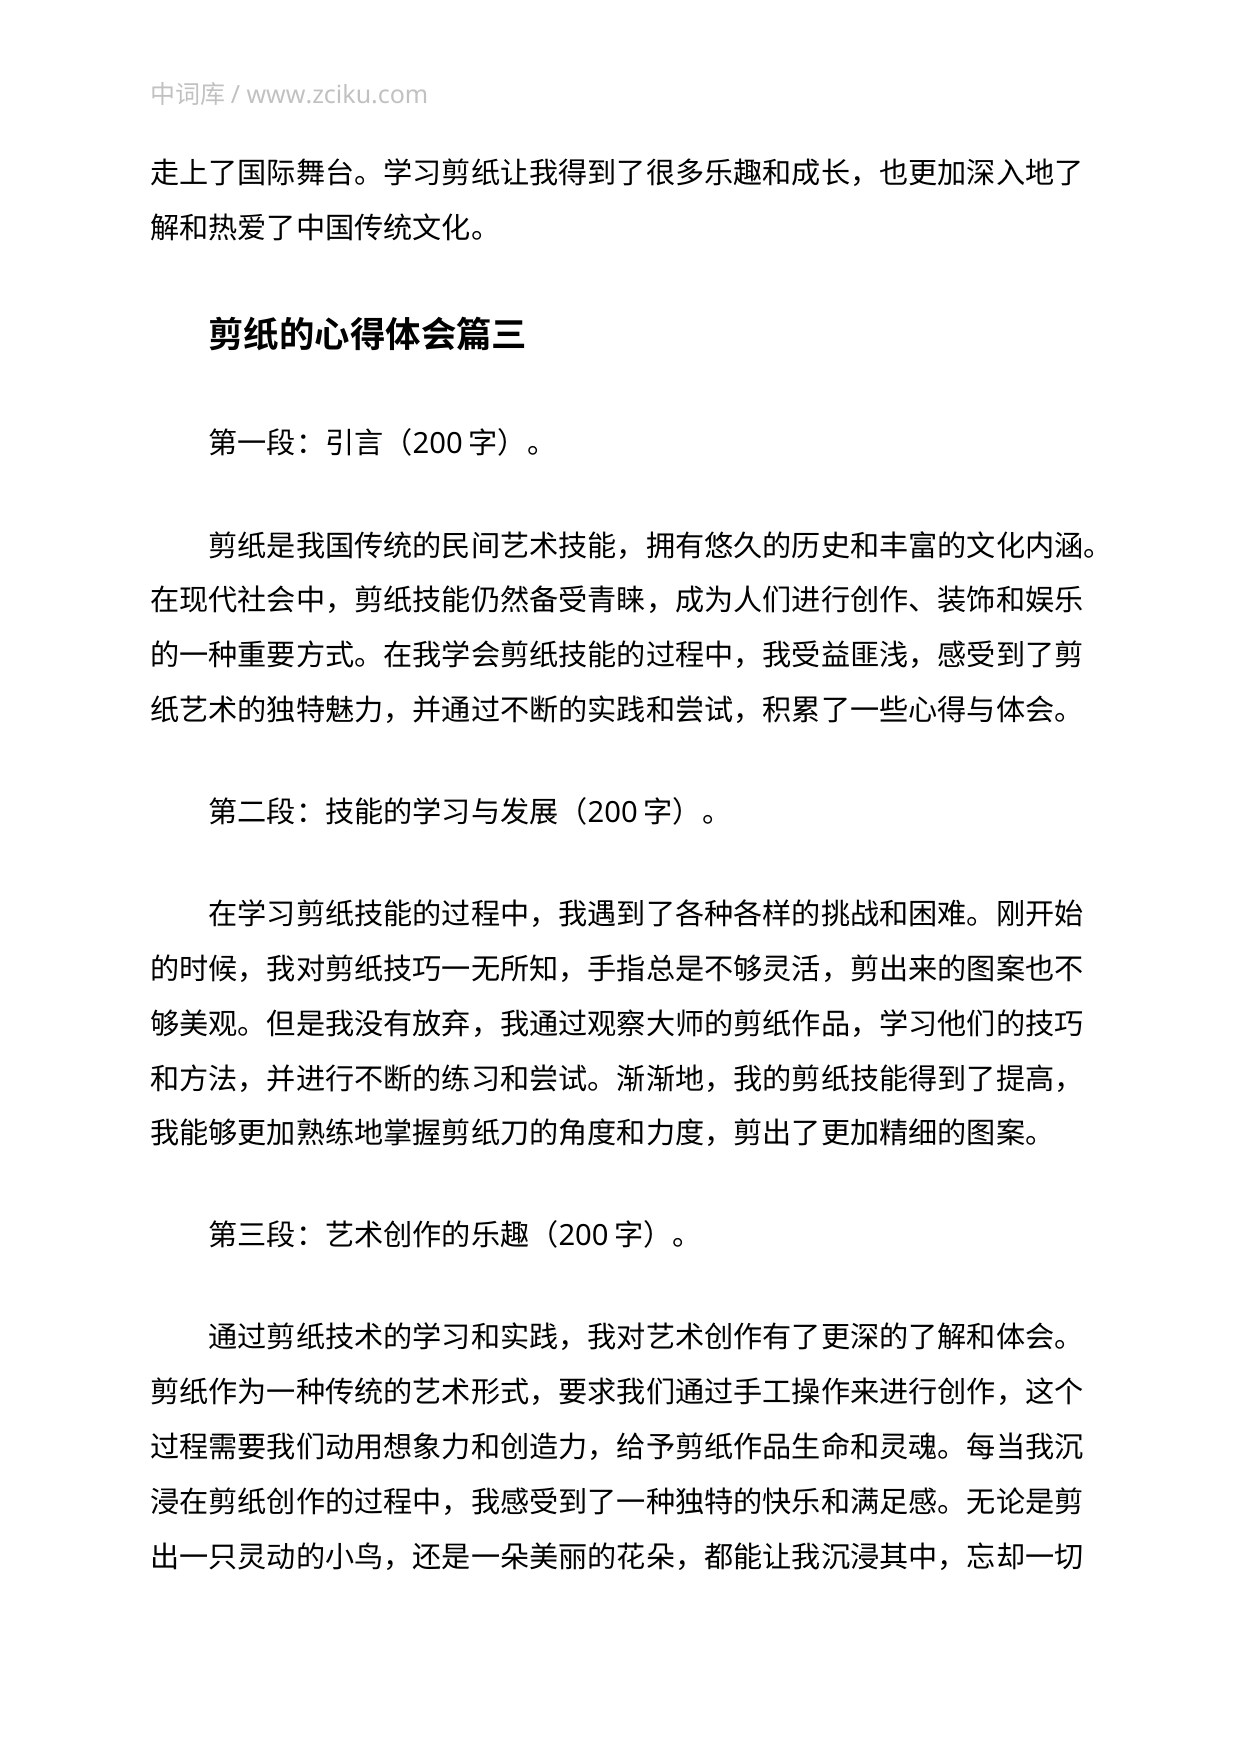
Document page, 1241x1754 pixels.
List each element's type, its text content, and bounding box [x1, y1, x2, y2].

text 剪纸的心得体会篇三 [150, 307, 1090, 358]
text 第一段：引言（200字）。 [150, 420, 1090, 462]
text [150, 1314, 1090, 1576]
text 第三段：艺术创作的乐趣（200字）。 [150, 1212, 1090, 1254]
text 剪纸是我国传统的民间艺术技能，拥有悠久的历史和丰富的文化内涵。在现代社会中，剪纸技能仍然备受青睐，成为人们进行创作、装饰和娱乐的一种重要方式。在我学会剪纸技能的过程中，我受益匪浅，感受到了剪纸艺术的独特魅力，并通过不断的实践和尝试，积累了一些心得与体会。 [150, 522, 1090, 729]
text 在学习剪纸技能的过程中，我遇到了各种各样的挑战和困难。刚开始的时候，我对剪纸技巧一无所知，手指总是不够灵活，剪出来的图案也不够美观。但是我没有放弃，我通过观察大师的剪纸作品，学习他们的技巧和方法，并进行不断的练习和尝试。渐渐地，我的剪纸技能得到了提高，我能够更加熟练地掌握剪纸刀的角度和力度，剪出了更加精细的图案。 [150, 891, 1090, 1152]
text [150, 150, 1090, 247]
text 第二段：技能的学习与发展（200字）。 [150, 788, 1090, 831]
